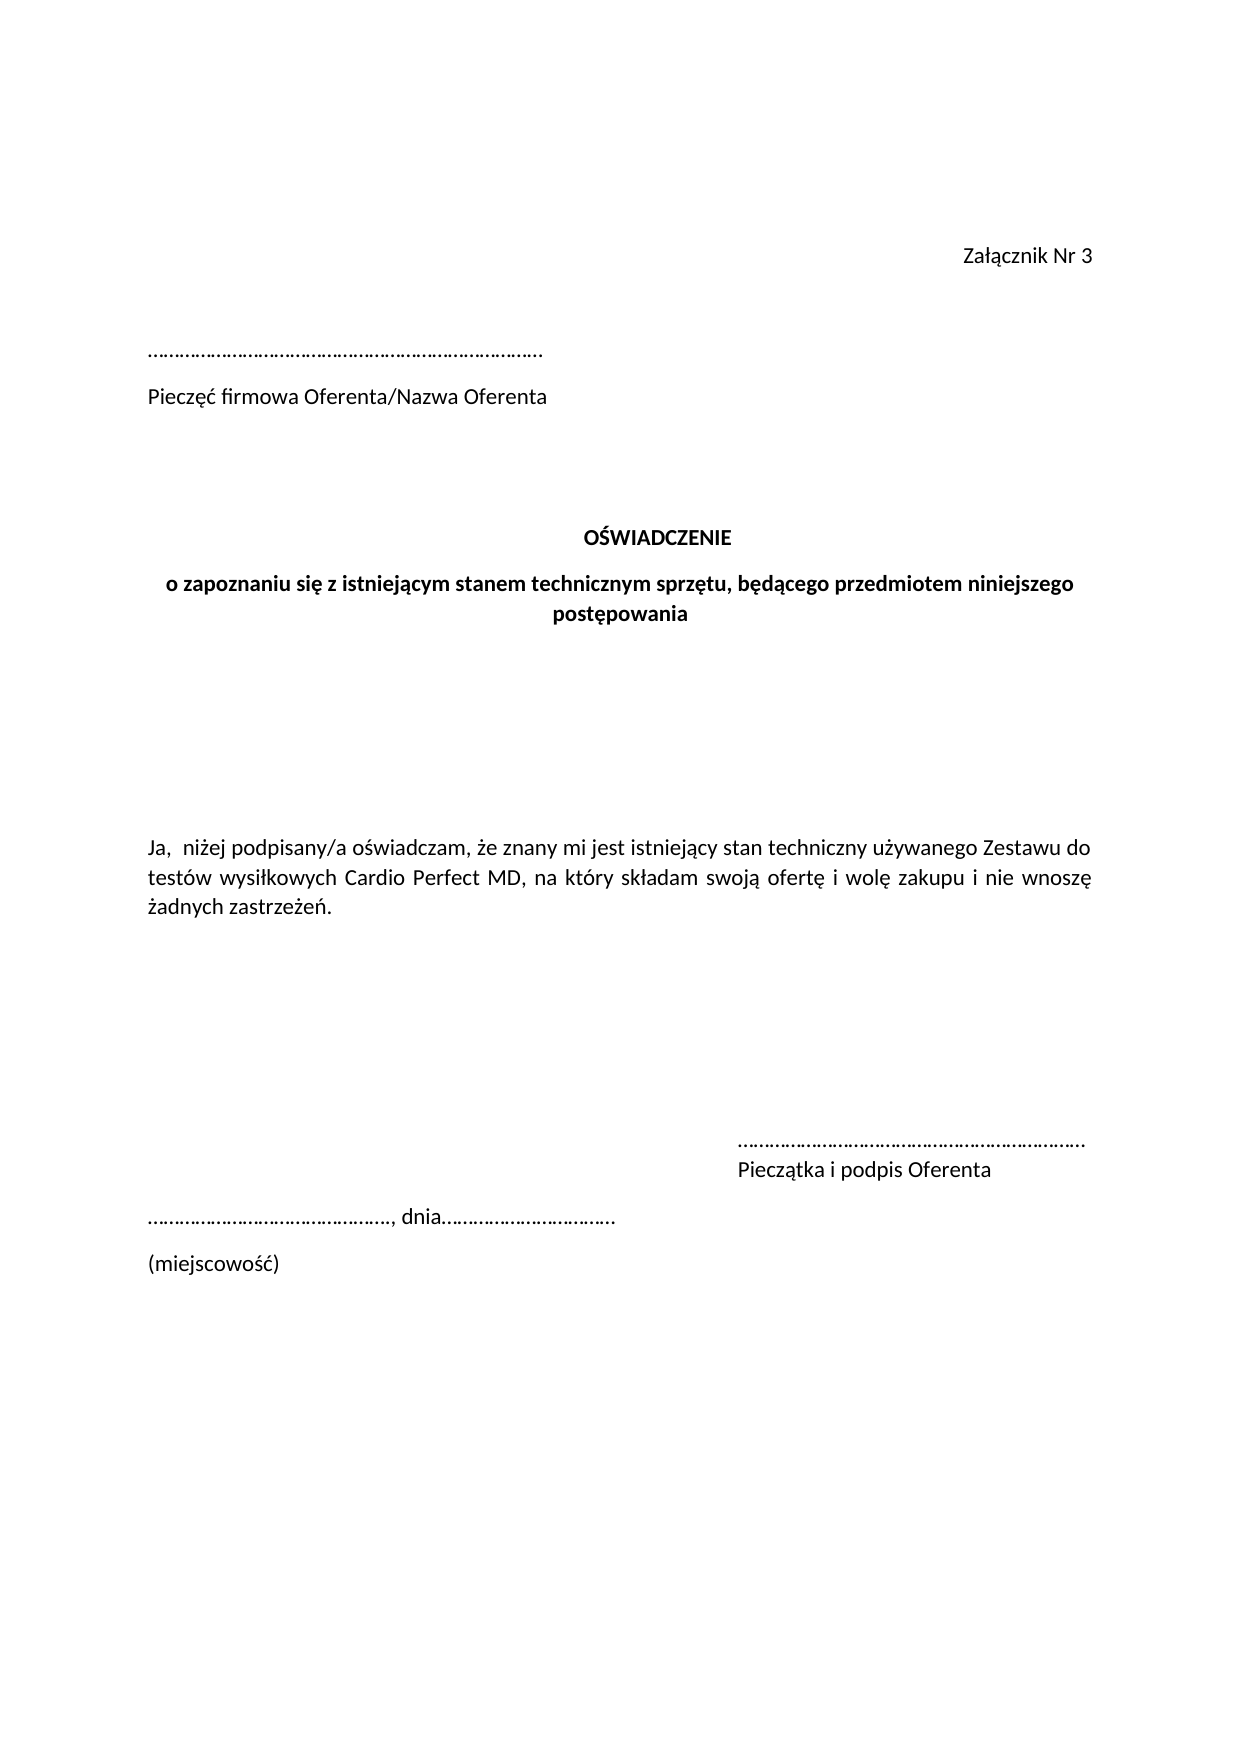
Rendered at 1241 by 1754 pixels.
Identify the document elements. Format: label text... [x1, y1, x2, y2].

text ………………………………………., dnia…………………………… [148, 1202, 1093, 1230]
list Pieczątka i podpis Oferenta [665, 1155, 1093, 1183]
text ………………………………………………………………… [148, 335, 1093, 363]
text o zapoznaniu się z istniejącym stanem technicznym sprzętu, będącego przedmiotem niniejszego postępowania [148, 569, 1093, 627]
text Załącznik Nr 3 [148, 241, 1093, 269]
text Pieczęć firmowa Oferenta/Nazwa Oferenta [148, 382, 1093, 410]
list OŚWIADCZENIE [223, 523, 1093, 551]
text Ja, niżej podpisany/a oświadczam, że znany mi jest istniejący stan techniczny używanego Zestawu do testów wysiłkowych Cardio Perfect MD, na który składam swoją ofertę i wolę zakupu i nie wnoszę żadnych zastrzeżeń. [148, 833, 1093, 920]
list ………………………………………………………… [665, 1125, 1093, 1153]
text (miejscowość) [148, 1249, 1093, 1277]
